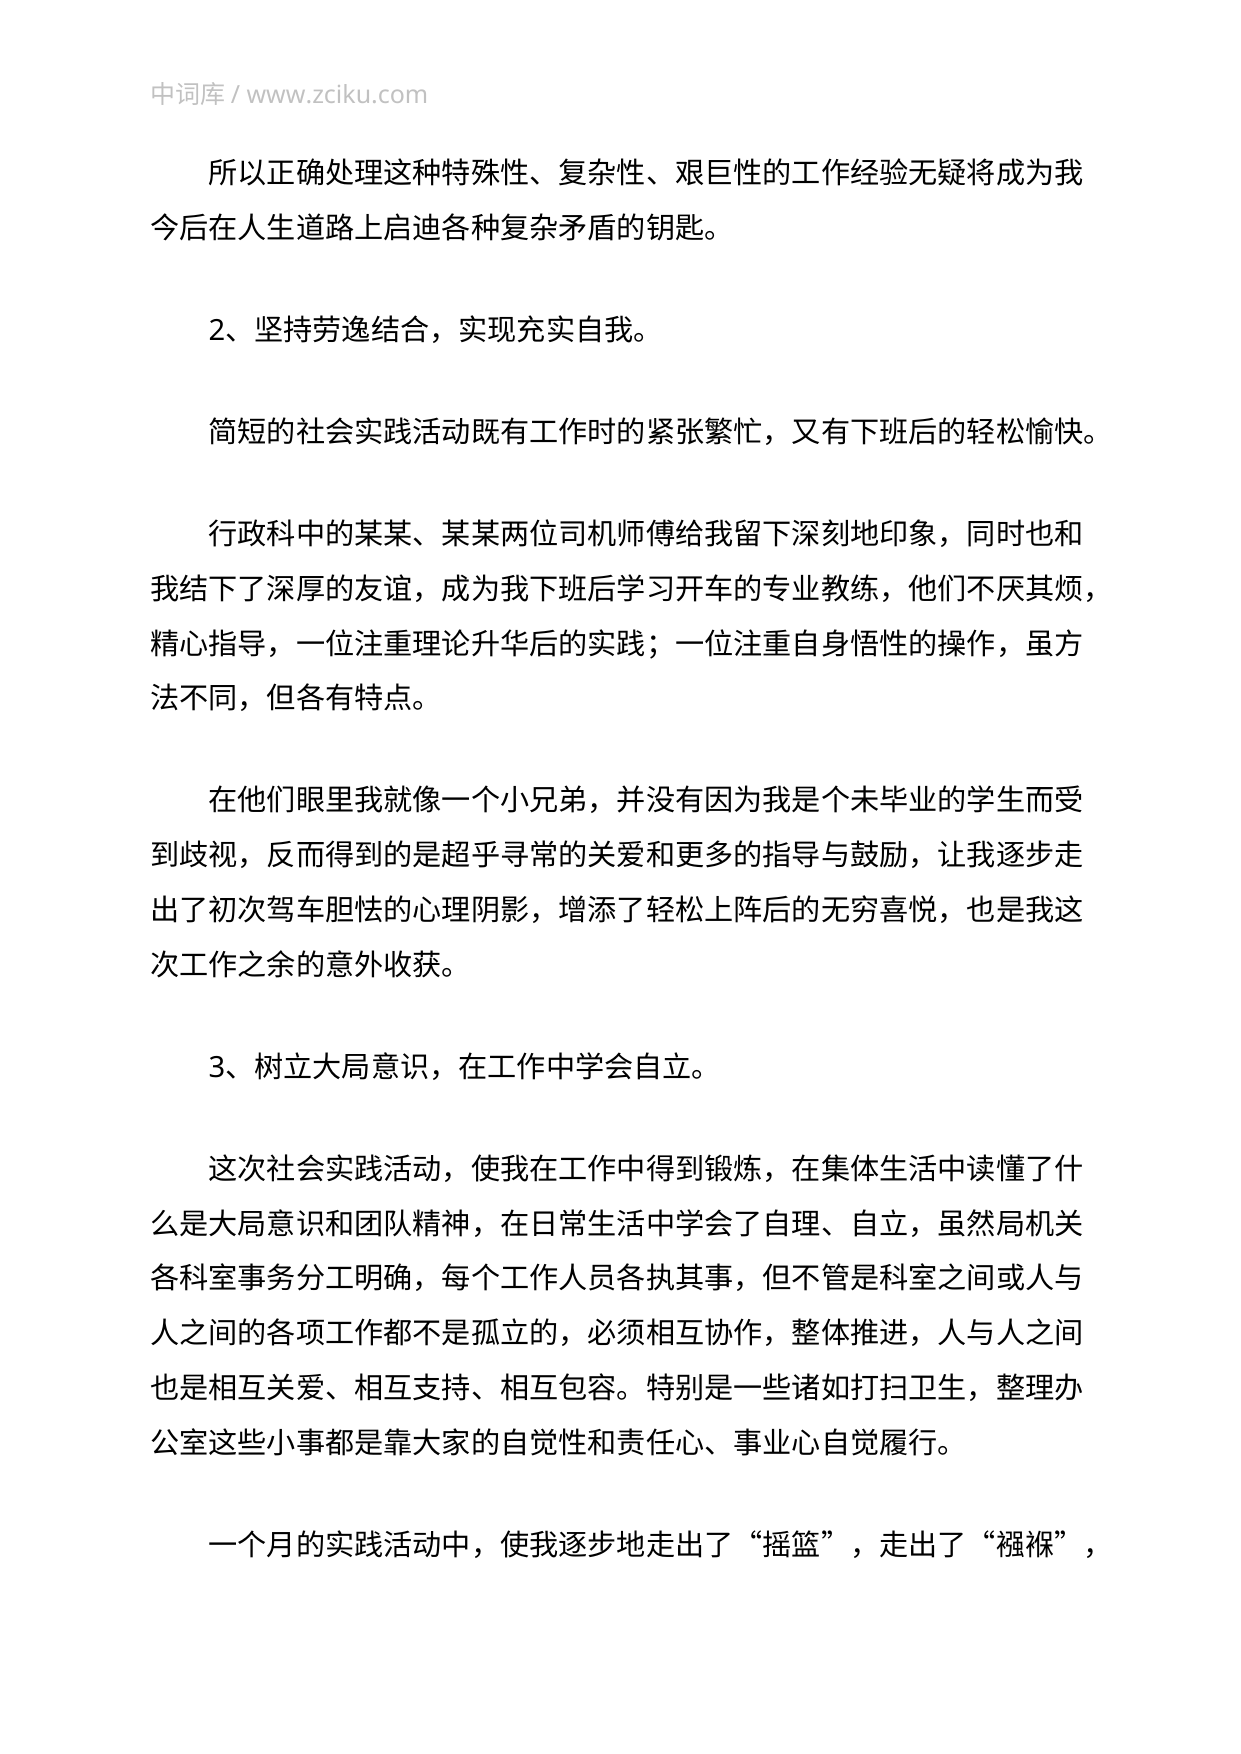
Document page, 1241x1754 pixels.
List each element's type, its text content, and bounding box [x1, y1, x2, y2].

text 所以正确处理这种特殊性、复杂性、艰巨性的工作经验无疑将成为我今后在人生道路上启迪各种复杂矛盾的钥匙。 [150, 150, 1090, 247]
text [150, 1522, 1090, 1564]
text 3、树立大局意识，在工作中学会自立。 [150, 1043, 1090, 1086]
text 这次社会实践活动，使我在工作中得到锻炼，在集体生活中读懂了什么是大局意识和团队精神，在日常生活中学会了自理、自立，虽然局机关各科室事务分工明确，每个工作人员各执其事，但不管是科室之间或人与人之间的各项工作都不是孤立的，必须相互协作，整体推进，人与人之间也是相互关爱、相互支持、相互包容。特别是一些诸如打扫卫生，整理办公室这些小事都是靠大家的自觉性和责任心、事业心自觉履行。 [150, 1145, 1090, 1462]
text 在他们眼里我就像一个小兄弟，并没有因为我是个未毕业的学生而受到歧视，反而得到的是超乎寻常的关爱和更多的指导与鼓励，让我逐步走出了初次驾车胆怯的心理阴影，增添了轻松上阵后的无穷喜悦，也是我这次工作之余的意外收获。 [150, 777, 1090, 984]
text 简短的社会实践活动既有工作时的紧张繁忙，又有下班后的轻松愉快。 [150, 409, 1090, 451]
text 行政科中的某某、某某两位司机师傅给我留下深刻地印象，同时也和我结下了深厚的友谊，成为我下班后学习开车的专业教练，他们不厌其烦，精心指导，一位注重理论升华后的实践；一位注重自身悟性的操作，虽方法不同，但各有特点。 [150, 510, 1090, 717]
text 2、坚持劳逸结合，实现充实自我。 [150, 307, 1090, 349]
